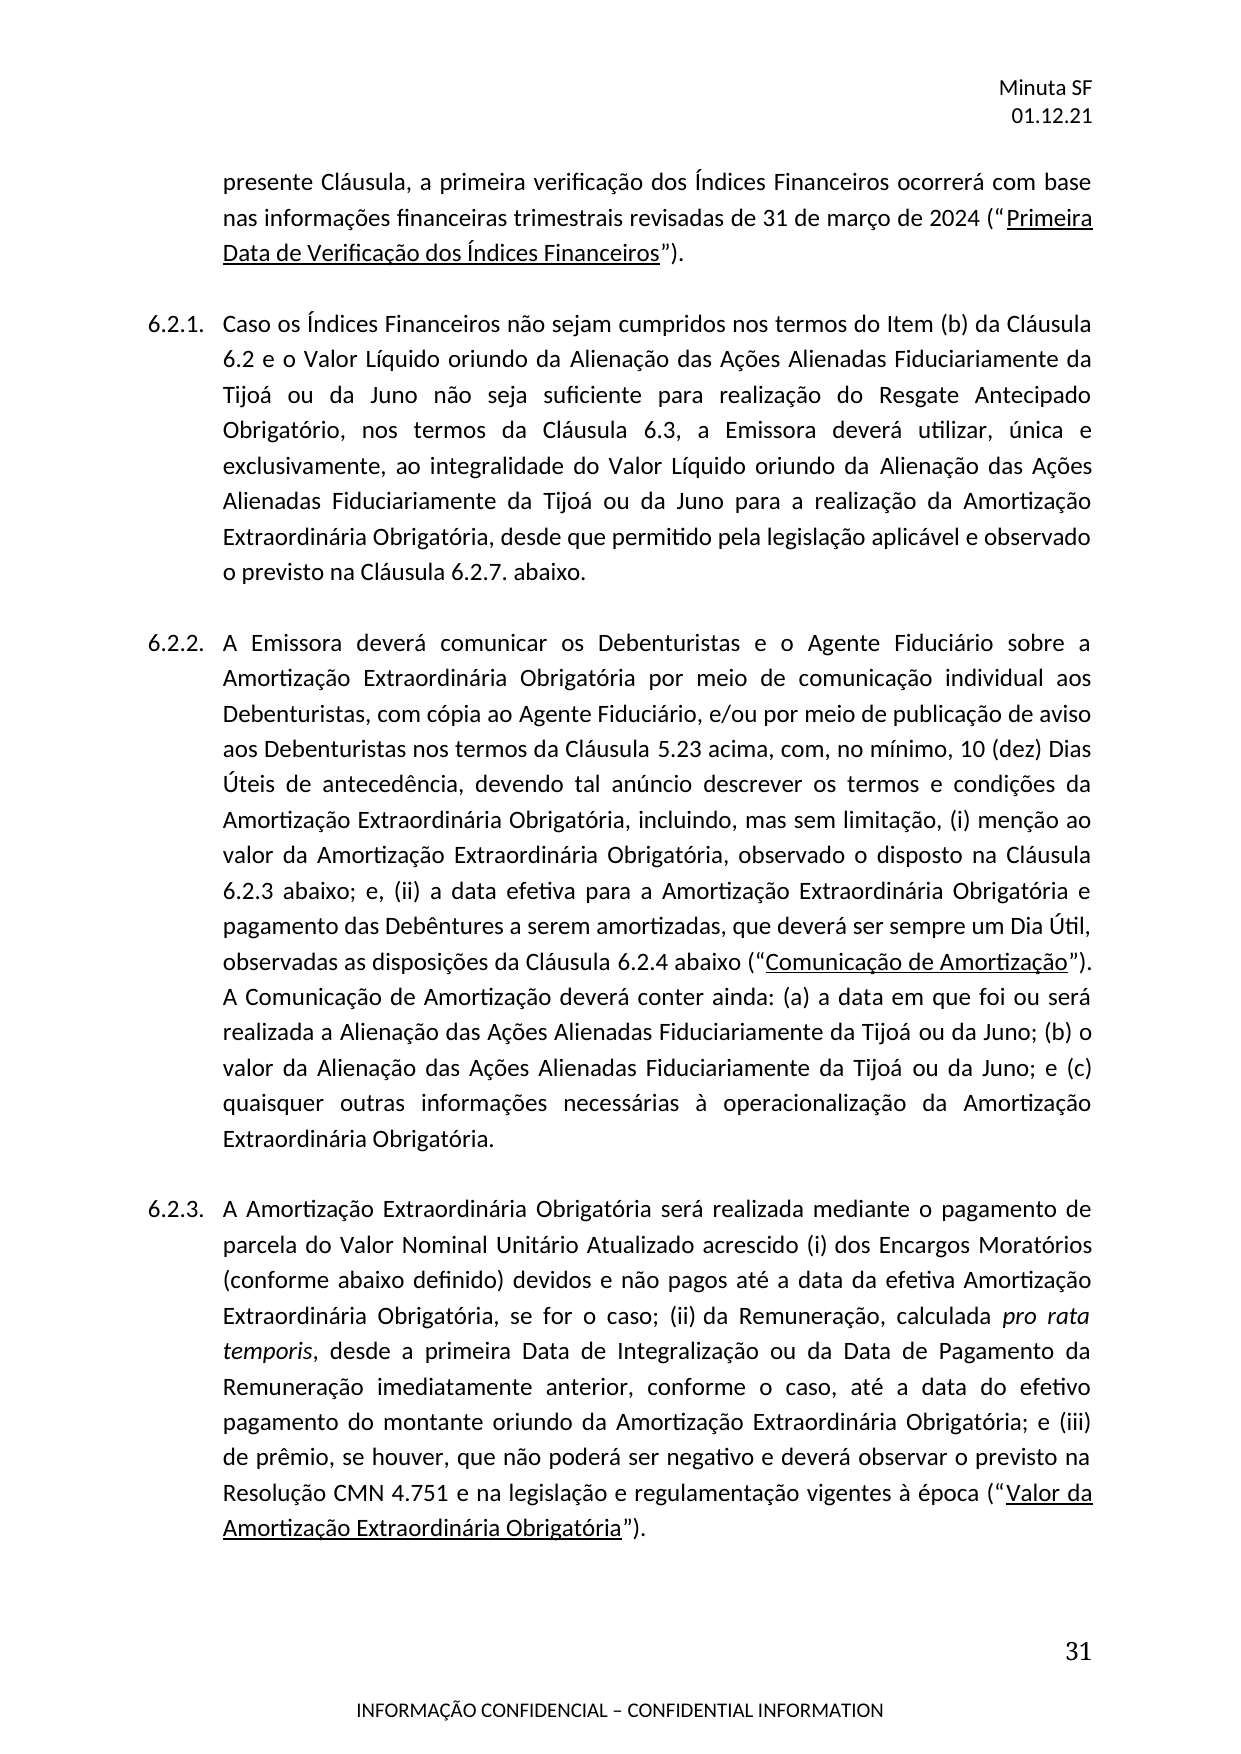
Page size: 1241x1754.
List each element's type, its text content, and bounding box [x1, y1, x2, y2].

list A Amortização Extraordinária Obrigatória será realizada mediante o pagamento de parcela do Valor Nominal Unitário Atualizado acrescido (i) dos Encargos Moratórios (conforme abaixo definido) devidos e não pagos até a data da efetiva Amortização Extraordinária Obrigatória, se for o caso; (ii) da Remuneração, calculada pro rata temporis, desde a primeira Data de Integralização ou da Data de Pagamento da Remuneração imediatamente anterior, conforme o caso, até a data do efetivo pagamento do montante oriundo da Amortização Extraordinária Obrigatória; e (iii) de prêmio, se houver, que não poderá ser negativo e deverá observar o previsto na Resolução CMN 4.751 e na legislação e regulamentação vigentes à época (“Valor da Amortização Extraordinária Obrigatória”). [148, 1189, 1092, 1544]
list A Emissora deverá comunicar os Debenturistas e o Agente Fiduciário sobre a Amortização Extraordinária Obrigatória por meio de comunicação individual aos Debenturistas, com cópia ao Agente Fiduciário, e/ou por meio de publicação de aviso aos Debenturistas nos termos da Cláusula 5.23 acima, com, no mínimo, 10 (dez) Dias Úteis de antecedência, devendo tal anúncio descrever os termos e condições da Amortização Extraordinária Obrigatória, incluindo, mas sem limitação, (i) menção ao valor da Amortização Extraordinária Obrigatória, observado o disposto na Cláusula 6.2.3 abaixo; e, (ii) a data efetiva para a Amortização Extraordinária Obrigatória e pagamento das Debêntures a serem amortizadas, que deverá ser sempre um Dia Útil, observadas as disposições da Cláusula 6.2.4 abaixo (“Comunicação de Amortização”). A Comunicação de Amortização deverá conter ainda: (a) a data em que foi ou será realizada a Alienação das Ações Alienadas Fiduciariamente da Tijoá ou da Juno; (b) o valor da Alienação das Ações Alienadas Fiduciariamente da Tijoá ou da Juno; e (c) quaisquer outras informações necessárias à operacionalização da Amortização Extraordinária Obrigatória. [148, 623, 1092, 1154]
list Caso os Índices Financeiros não sejam cumpridos nos termos do Item (b) da Cláusula 6.2 e o Valor Líquido oriundo da Alienação das Ações Alienadas Fiduciariamente da Tijoá ou da Juno não seja suficiente para realização do Resgate Antecipado Obrigatório, nos termos da Cláusula 6.3, a Emissora deverá utilizar, única e exclusivamente, ao integralidade do Valor Líquido oriundo da Alienação das Ações Alienadas Fiduciariamente da Tijoá ou da Juno para a realização da Amortização Extraordinária Obrigatória, desde que permitido pela legislação aplicável e observado o previsto na Cláusula 6.2.7. abaixo. [148, 304, 1092, 587]
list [148, 162, 1092, 269]
